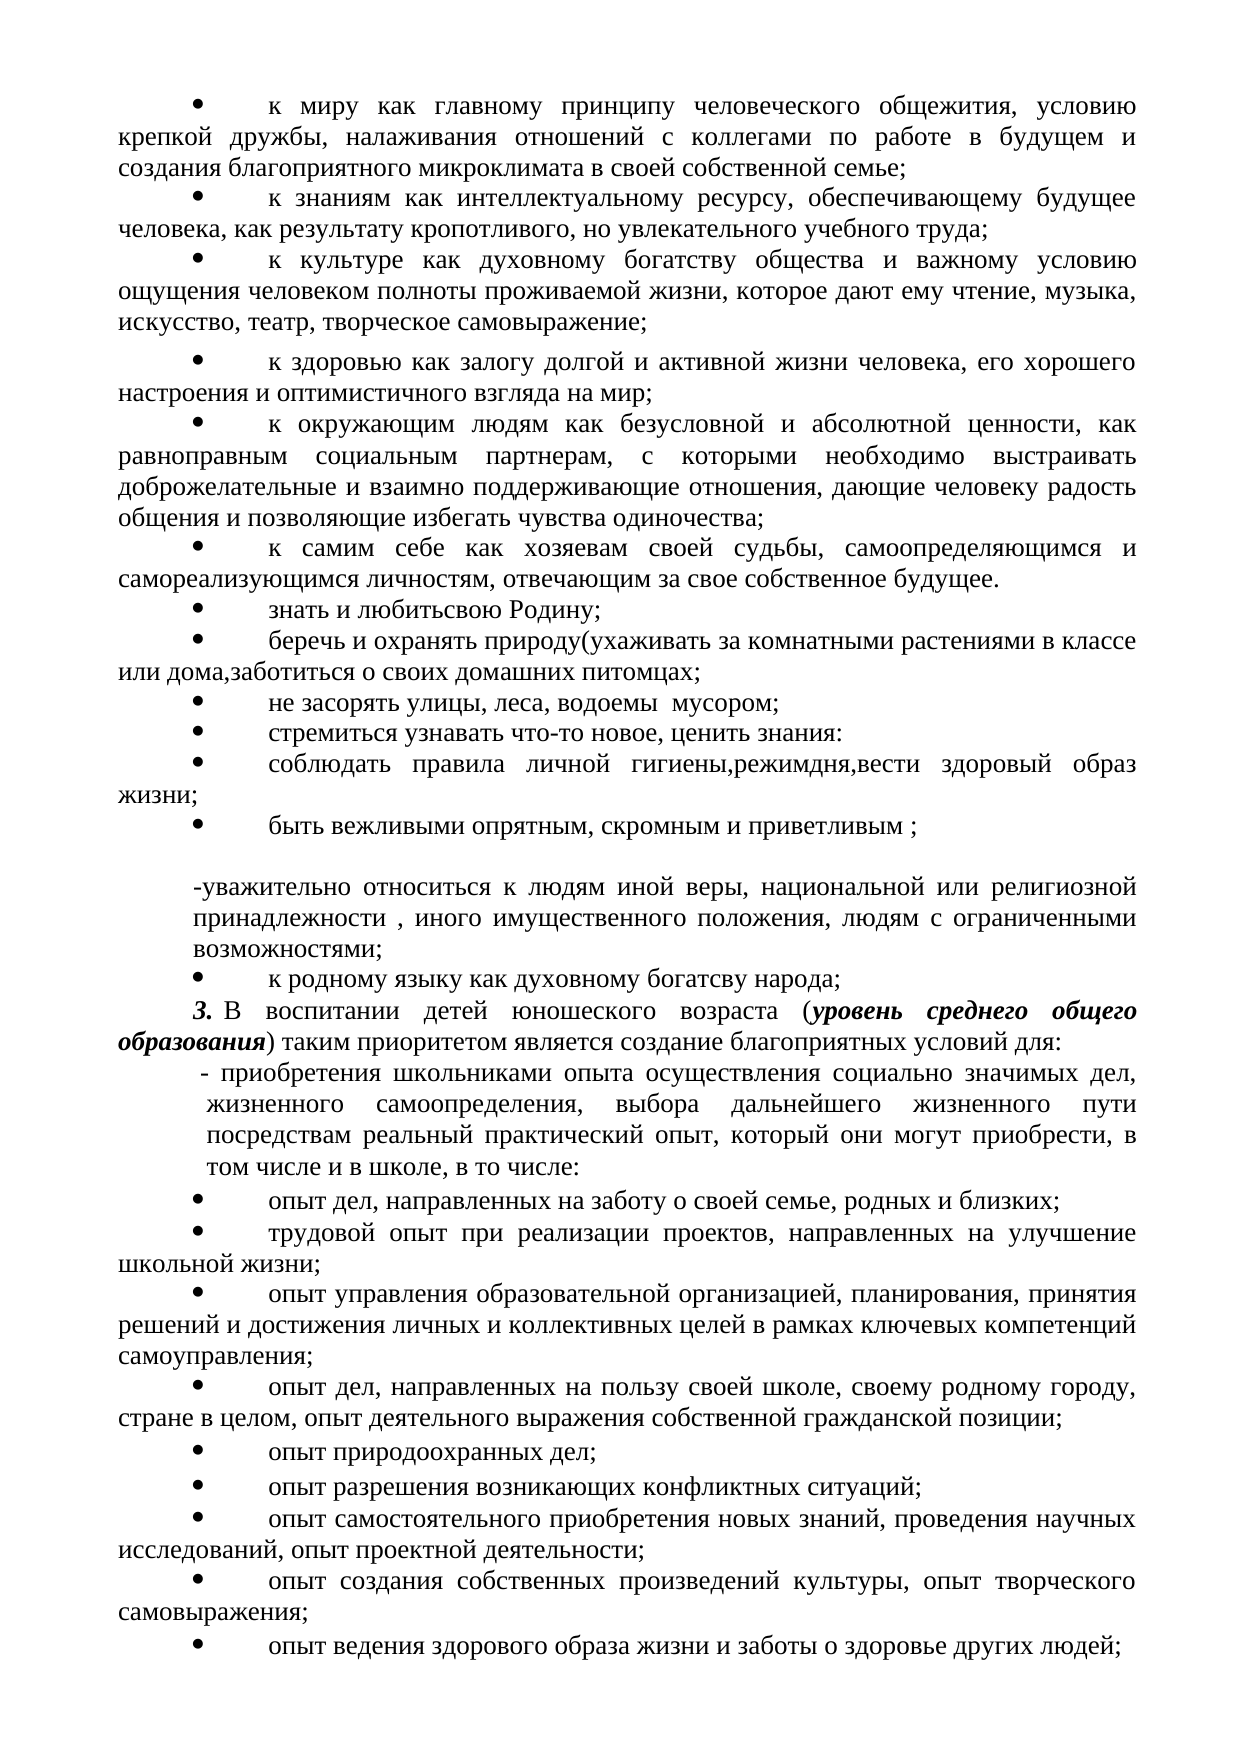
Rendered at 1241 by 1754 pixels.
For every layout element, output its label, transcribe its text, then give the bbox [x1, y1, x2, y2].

list к миру как главному принципу человеческого общежития, условию крепкой дружбы, налаживания отношений с коллегами по работе в будущем и создания благоприятного микроклимата в своей собственной семье; [118, 89, 1138, 182]
list опыт дел, направленных на заботу о своей семье, родных и близких; [193, 1181, 1161, 1216]
list к родному языку как духовному богатсву народа; [118, 963, 1138, 994]
list соблюдать правила личной гигиены,режимдня,вести здоровый образ жизни; [118, 748, 1138, 810]
list к окружающим людям как безусловной и абсолютной ценности, как равноправным социальным партнерам, с которыми необходимо выстраивать доброжелательные и взаимно поддерживающие отношения, дающие человеку радость общения и позволяющие избегать чувства одиночества; [118, 407, 1138, 532]
list трудовой опыт при реализации проектов, направленных на улучшение школьной жизни; [118, 1216, 1137, 1278]
list быть вежливыми опрятным, скромным и приветливым ; [118, 810, 1138, 841]
list опыт природоохранных дел; [193, 1432, 1161, 1468]
list опыт ведения здорового образа жизни и заботы о здоровье других людей; [193, 1626, 1161, 1661]
list опыт создания собственных произведений культуры, опыт творческого самовыражения; [118, 1564, 1137, 1626]
list беречь и охранять природу(ухаживать за комнатными растениями в классе или дома,заботиться о своих домашних питомцах; [118, 625, 1138, 686]
list опыт управления образовательной организацией, планирования, принятия решений и достижения личных и коллективных целей в рамках ключевых компетенций самоуправления; [118, 1278, 1138, 1370]
list не засорять улицы, леса, водоемы мусором; [118, 686, 1138, 717]
list стремиться узнавать что-то новое, ценить знания: [118, 717, 1138, 748]
list опыт дел, направленных на пользу своей школе, своему родному городу, стране в целом, опыт деятельного выражения собственной гражданской позиции; [118, 1371, 1138, 1432]
list -уважительно относиться к людям иной веры, национальной или религиозной принадлежности , иного имущественного положения, людям с ограниченными возможностями; [193, 871, 1138, 963]
list опыт разрешения возникающих конфликтных ситуаций; [193, 1468, 1161, 1503]
text - приобретения школьниками опыта осуществления социально значимых дел, жизненного самоопределения, выбора дальнейшего жизненного пути посредствам реальный практический опыт, который они могут приобрести, в том числе и в школе, в то числе: [200, 1056, 1138, 1181]
list к знаниям как интеллектуальному ресурсу, обеспечивающему будущее человека, как результату кропотливого, но увлекательного учебного труда; [118, 182, 1137, 243]
list опыт самостоятельного приобретения новых знаний, проведения научных исследований, опыт проектной деятельности; [118, 1503, 1137, 1564]
list к культуре как духовному богатству общества и важному условию ощущения человеком полноты проживаемой жизни, которое дают ему чтение, музыка, искусство, театр, творческое самовыражение; [118, 244, 1138, 336]
list к самим себе как хозяевам своей судьбы, самоопределяющимся и самореализующимся личностям, отвечающим за свое собственное будущее. [118, 532, 1138, 594]
list к здоровью как залогу долгой и активной жизни человека, его хорошего настроения и оптимистичного взгляда на мир; [118, 346, 1137, 407]
list В воспитании детей юношеского возраста (уровень среднего общего образования) таким приоритетом является создание благоприятных условий для: [118, 994, 1138, 1056]
list знать и любитьсвою Родину; [118, 594, 1138, 625]
